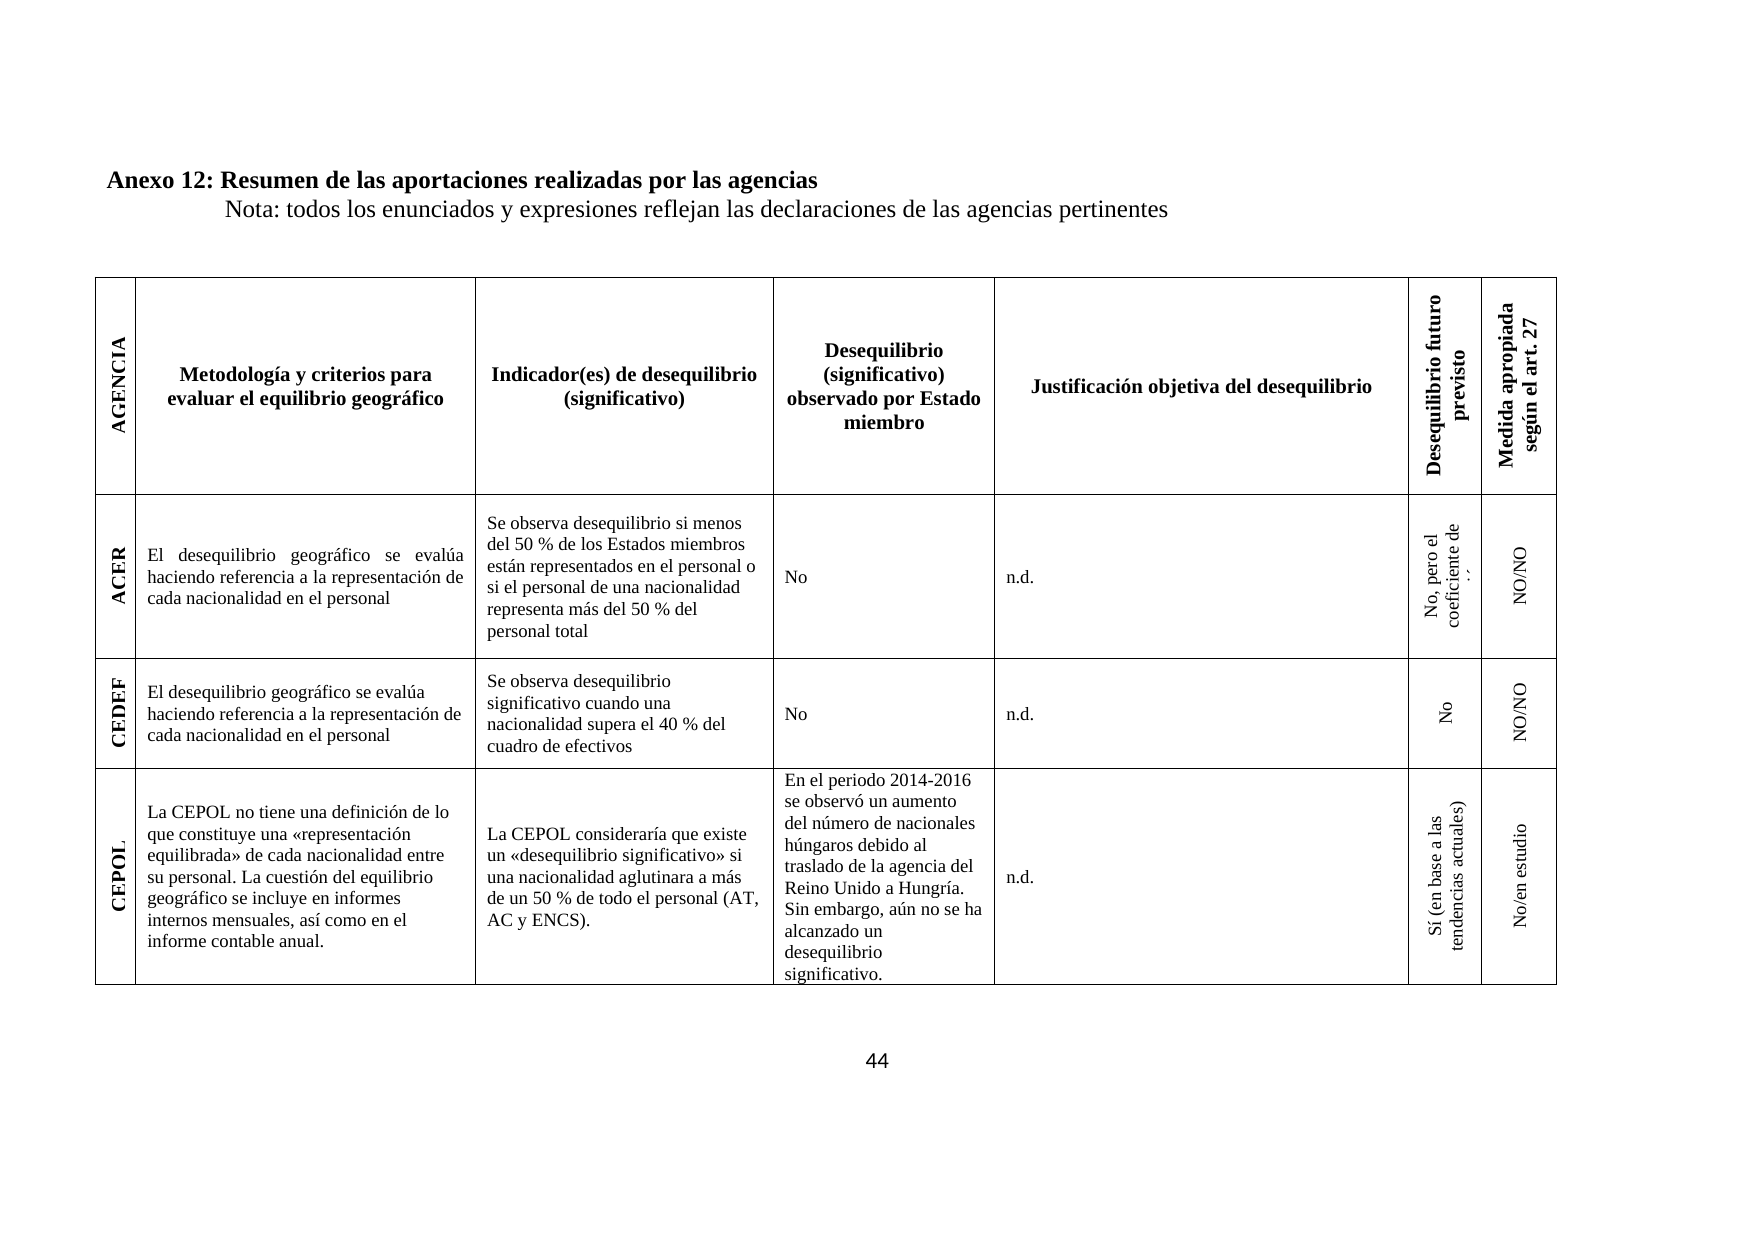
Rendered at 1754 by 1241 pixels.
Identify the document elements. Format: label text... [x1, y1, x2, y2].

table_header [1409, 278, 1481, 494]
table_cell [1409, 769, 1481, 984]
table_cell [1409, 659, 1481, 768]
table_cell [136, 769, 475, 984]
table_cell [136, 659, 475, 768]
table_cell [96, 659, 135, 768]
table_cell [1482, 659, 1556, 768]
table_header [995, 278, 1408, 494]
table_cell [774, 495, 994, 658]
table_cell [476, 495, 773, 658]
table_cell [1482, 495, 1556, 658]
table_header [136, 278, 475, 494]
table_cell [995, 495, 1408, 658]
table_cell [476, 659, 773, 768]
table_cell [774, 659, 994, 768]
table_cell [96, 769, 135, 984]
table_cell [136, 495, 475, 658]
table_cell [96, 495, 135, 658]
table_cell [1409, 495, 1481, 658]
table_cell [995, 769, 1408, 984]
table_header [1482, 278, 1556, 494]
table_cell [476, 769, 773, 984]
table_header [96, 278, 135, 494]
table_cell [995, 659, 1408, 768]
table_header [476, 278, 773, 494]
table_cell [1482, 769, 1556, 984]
text Anexo 12: Resumen de las aportaciones realizadas por las agencias Nota: todos los enunciados y expresiones reflejan las declaraciones de las agencias pertinentes [106, 165, 1648, 223]
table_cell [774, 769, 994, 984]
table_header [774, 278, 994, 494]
